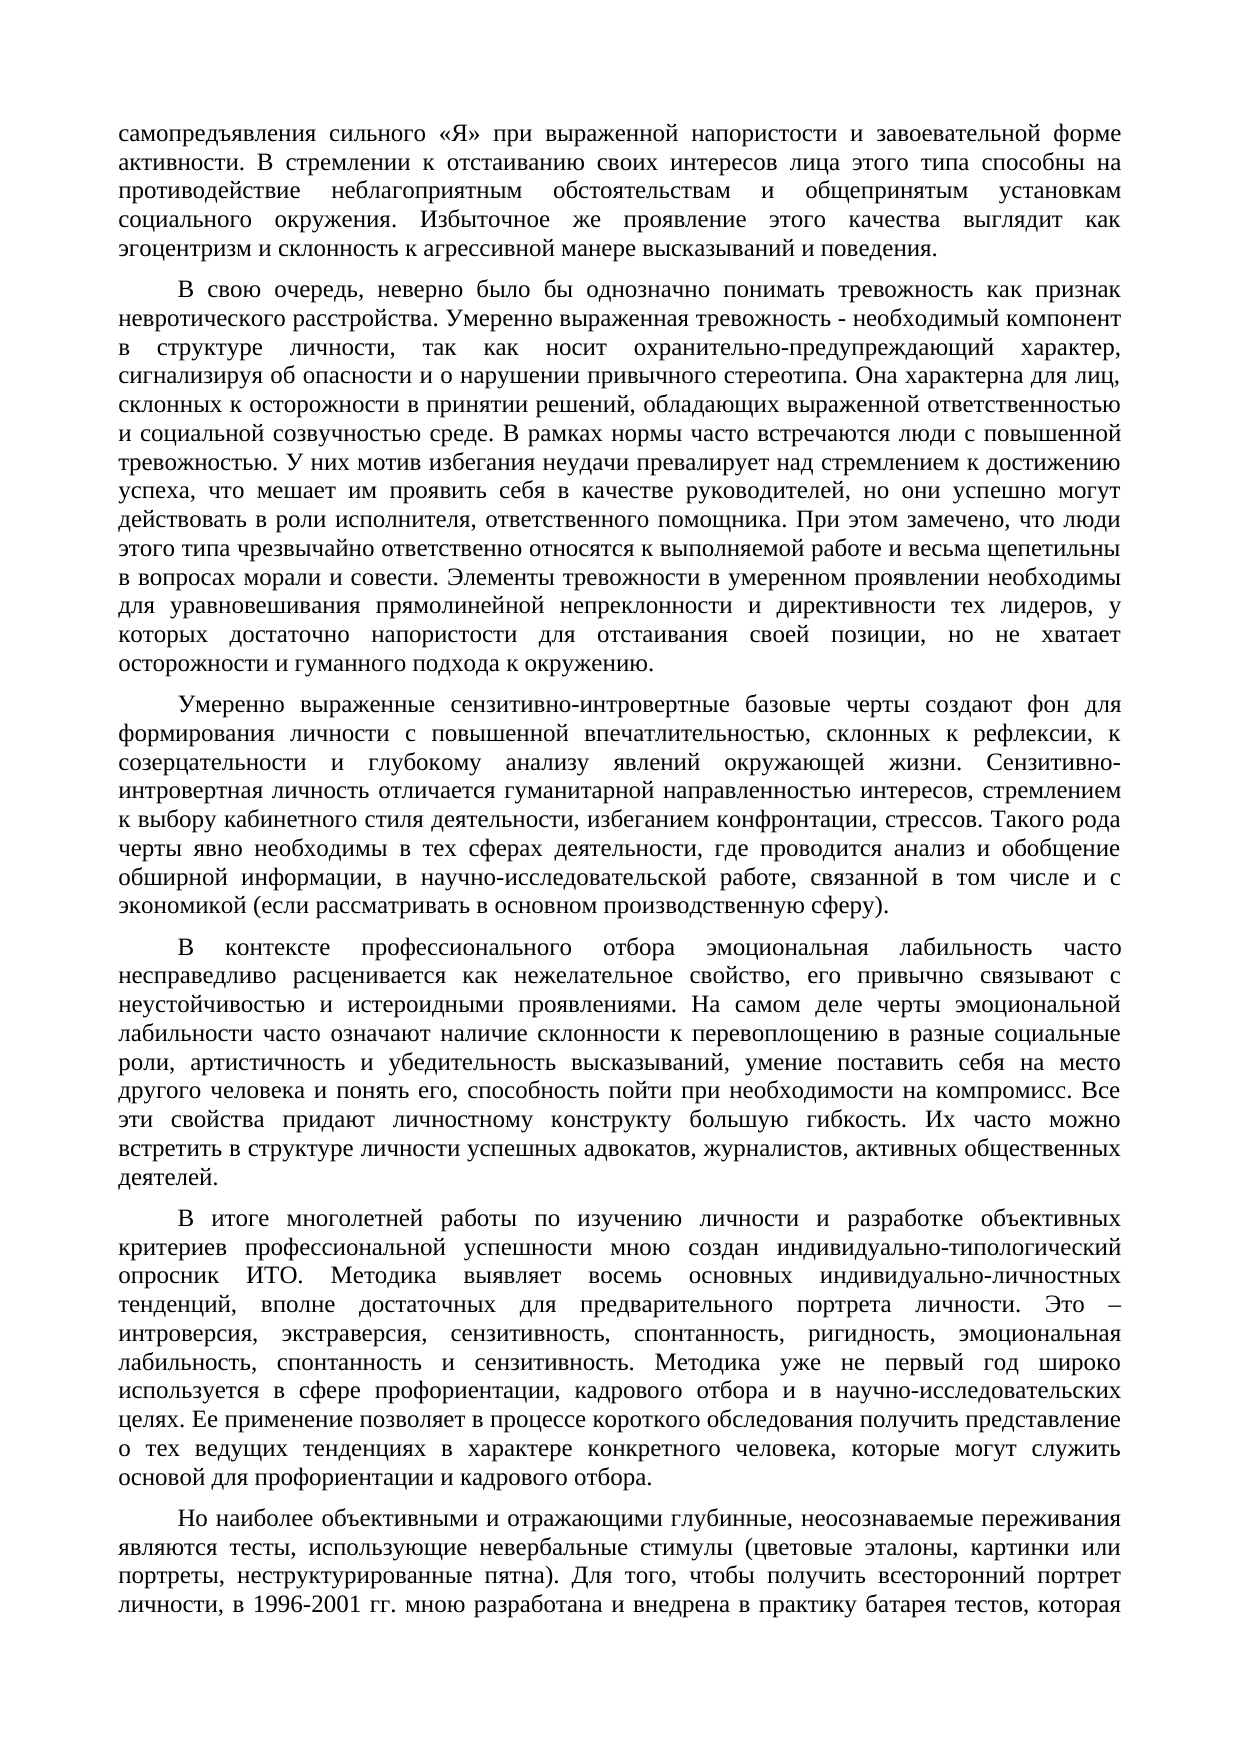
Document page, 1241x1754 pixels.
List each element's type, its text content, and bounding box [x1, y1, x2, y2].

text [118, 118, 1122, 262]
text В итоге многолетней работы по изучению личности и разработке объективных критериев профессиональной успешности мною создан индивидуально-типологический опросник ИТО. Методика выявляет восемь основных индивидуально-личностных тенденций, вполне достаточных для предварительного портрета личности. Это – интроверсия, экстраверсия, сензитивность, спонтанность, ригидность, эмоциональная лабильность, спонтанность и сензитивность. Методика уже не первый год широко используется в сфере профориентации, кадрового отбора и в научно-исследовательских целях. Ее применение позволяет в процессе короткого обследования получить представление о тех ведущих тенденциях в характере конкретного человека, которые могут служить основой для профориентации и кадрового отбора. [118, 1203, 1122, 1491]
text В контексте профессионального отбора эмоциональная лабильность часто несправедливо расценивается как нежелательное свойство, его привычно связывают с неустойчивостью и истероидными проявлениями. На самом деле черты эмоциональной лабильности часто означают наличие склонности к перевоплощению в разные социальные роли, артистичность и убедительность высказываний, умение поставить себя на место другого человека и понять его, способность пойти при необходимости на компромисс. Все эти свойства придают личностному конструкту большую гибкость. Их часто можно встретить в структуре личности успешных адвокатов, журналистов, активных общественных деятелей. [118, 932, 1122, 1191]
text Умеренно выраженные сензитивно-интровертные базовые черты создают фон для формирования личности с повышенной впечатлительностью, склонных к рефлексии, к созерцательности и глубокому анализу явлений окружающей жизни. Сензитивно-интровертная личность отличается гуманитарной направленностью интересов, стремлением к выбору кабинетного стиля деятельности, избеганием конфронтации, стрессов. Такого рода черты явно необходимы в тех сферах деятельности, где проводится анализ и обобщение обширной информации, в научно-исследовательской работе, связанной в том числе и с экономикой (если рассматривать в основном производственную сферу). [118, 689, 1122, 919]
text В свою очередь, неверно было бы однозначно понимать тревожность как признак невротического расстройства. Умеренно выраженная тревожность - необходимый компонент в структуре личности, так как носит охранительно-предупреждающий характер, сигнализируя об опасности и о нарушении привычного стереотипа. Она характерна для лиц, склонных к осторожности в принятии решений, обладающих выраженной ответственностью и социальной созвучностью среде. В рамках нормы часто встречаются люди с повышенной тревожностью. У них мотив избегания неудачи превалирует над стремлением к достижению успеха, что мешает им проявить себя в качестве руководителей, но они успешно могут действовать в роли исполнителя, ответственного помощника. При этом замечено, что люди этого типа чрезвычайно ответственно относятся к выполняемой работе и весьма щепетильны в вопросах морали и совести. Элементы тревожности в умеренном проявлении необходимы для уравновешивания прямолинейной непреклонности и директивности тех лидеров, у которых достаточно напористости для отстаивания своей позиции, но не хватает осторожности и гуманного подхода к окружению. [118, 274, 1122, 677]
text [118, 1503, 1122, 1618]
